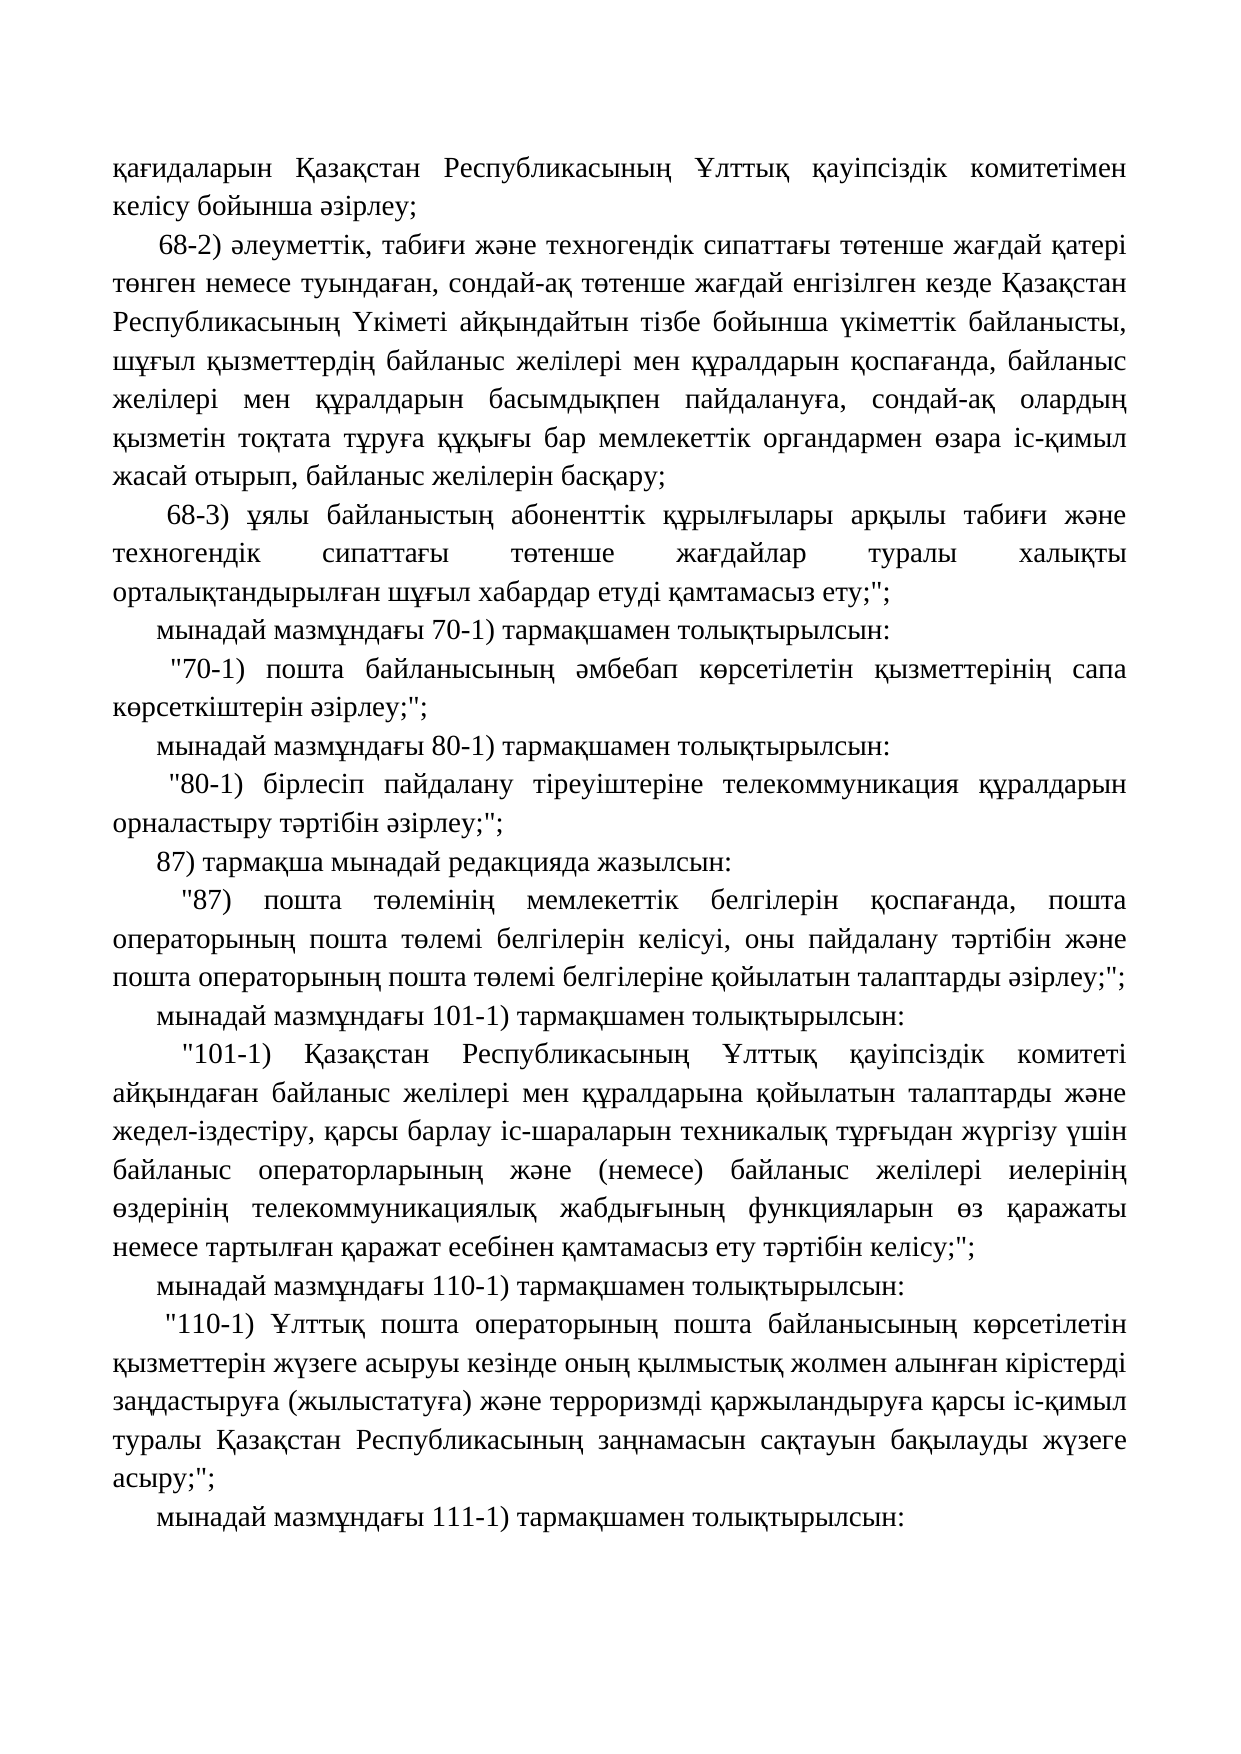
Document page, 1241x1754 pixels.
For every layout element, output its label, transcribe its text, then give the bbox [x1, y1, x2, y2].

text 87) тармақша мынадай редакцияда жазылсын: [112, 844, 1128, 877]
text мынадай мазмұндағы 110-1) тармақшамен толықтырылсын: [112, 1268, 1128, 1301]
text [112, 150, 1128, 222]
text "80-1) бірлесіп пайдалану тіреуіштеріне телекоммуникация құралдарын орналастыру тәртібін әзірлеу;"; [112, 767, 1128, 839]
text мынадай мазмұндағы 70-1) тармақшамен толықтырылсын: [112, 612, 1128, 646]
text мынадай мазмұндағы 80-1) тармақшамен толықтырылсын: [112, 728, 1128, 762]
text мынадай мазмұндағы 111-1) тармақшамен толықтырылсын: [112, 1499, 1128, 1532]
text 68-3) ұялы байланыстың абоненттік құрылғылары арқылы табиғи және техногендік сипаттағы төтенше жағдайлар туралы халықты орталықтандырылған шұғыл хабардар етуді қамтамасыз ету;"; [112, 497, 1128, 607]
text 68-2) әлеуметтік, табиғи және техногендік сипаттағы төтенше жағдай қатері төнген немесе туындаған, сондай-ақ төтенше жағдай енгізілген кезде Қазақстан Республикасының Үкіметі айқындайтын тізбе бойынша үкiметтiк байланысты, шұғыл қызметтердің байланыс желілері мен құралдарын қоспағанда, байланыс желiлерi мен құралдарын басымдықпен пайдалануға, сондай-ақ олардың қызметiн тоқтата тұруға құқығы бар мемлекеттік органдармен өзара іс-қимыл жасай отырып, байланыс желілерін басқару; [112, 227, 1128, 492]
text мынадай мазмұндағы 101-1) тармақшамен толықтырылсын: [112, 998, 1128, 1031]
text "110-1) Ұлттық пошта операторының пошта байланысының көрсетілетін қызметтерін жүзеге асыруы кезінде оның қылмыстық жолмен алынған кірістерді заңдастыруға (жылыстатуға) және терроризмді қаржыландыруға қарсы іс-қимыл туралы Қазақстан Республикасының заңнамасын сақтауын бақылауды жүзеге асыру;"; [112, 1306, 1128, 1494]
text "101-1) Қазақстан Республикасының Ұлттық қауіпсіздік комитеті айқындаған байланыс желілері мен құралдарына қойылатын талаптарды және жедел-іздестіру, қарсы барлау іс-шараларын техникалық тұрғыдан жүргізу үшін байланыс операторларының және (немесе) байланыс желілері иелерінің өздерінің телекоммуникациялық жабдығының функцияларын өз қаражаты немесе тартылған қаражат есебінен қамтамасыз ету тәртібін келісу;"; [112, 1036, 1128, 1263]
text "87) пошта төлемінің мемлекеттік белгілерін қоспағанда, пошта операторының пошта төлемі белгілерін келісуі, оны пайдалану тәртібін және пошта операторының пошта төлемі белгілеріне қойылатын талаптарды әзірлеу;"; [112, 882, 1128, 993]
text "70-1) пошта байланысының әмбебап көрсетілетін қызметтерінің сапа көрсеткіштерін әзірлеу;"; [112, 651, 1128, 723]
